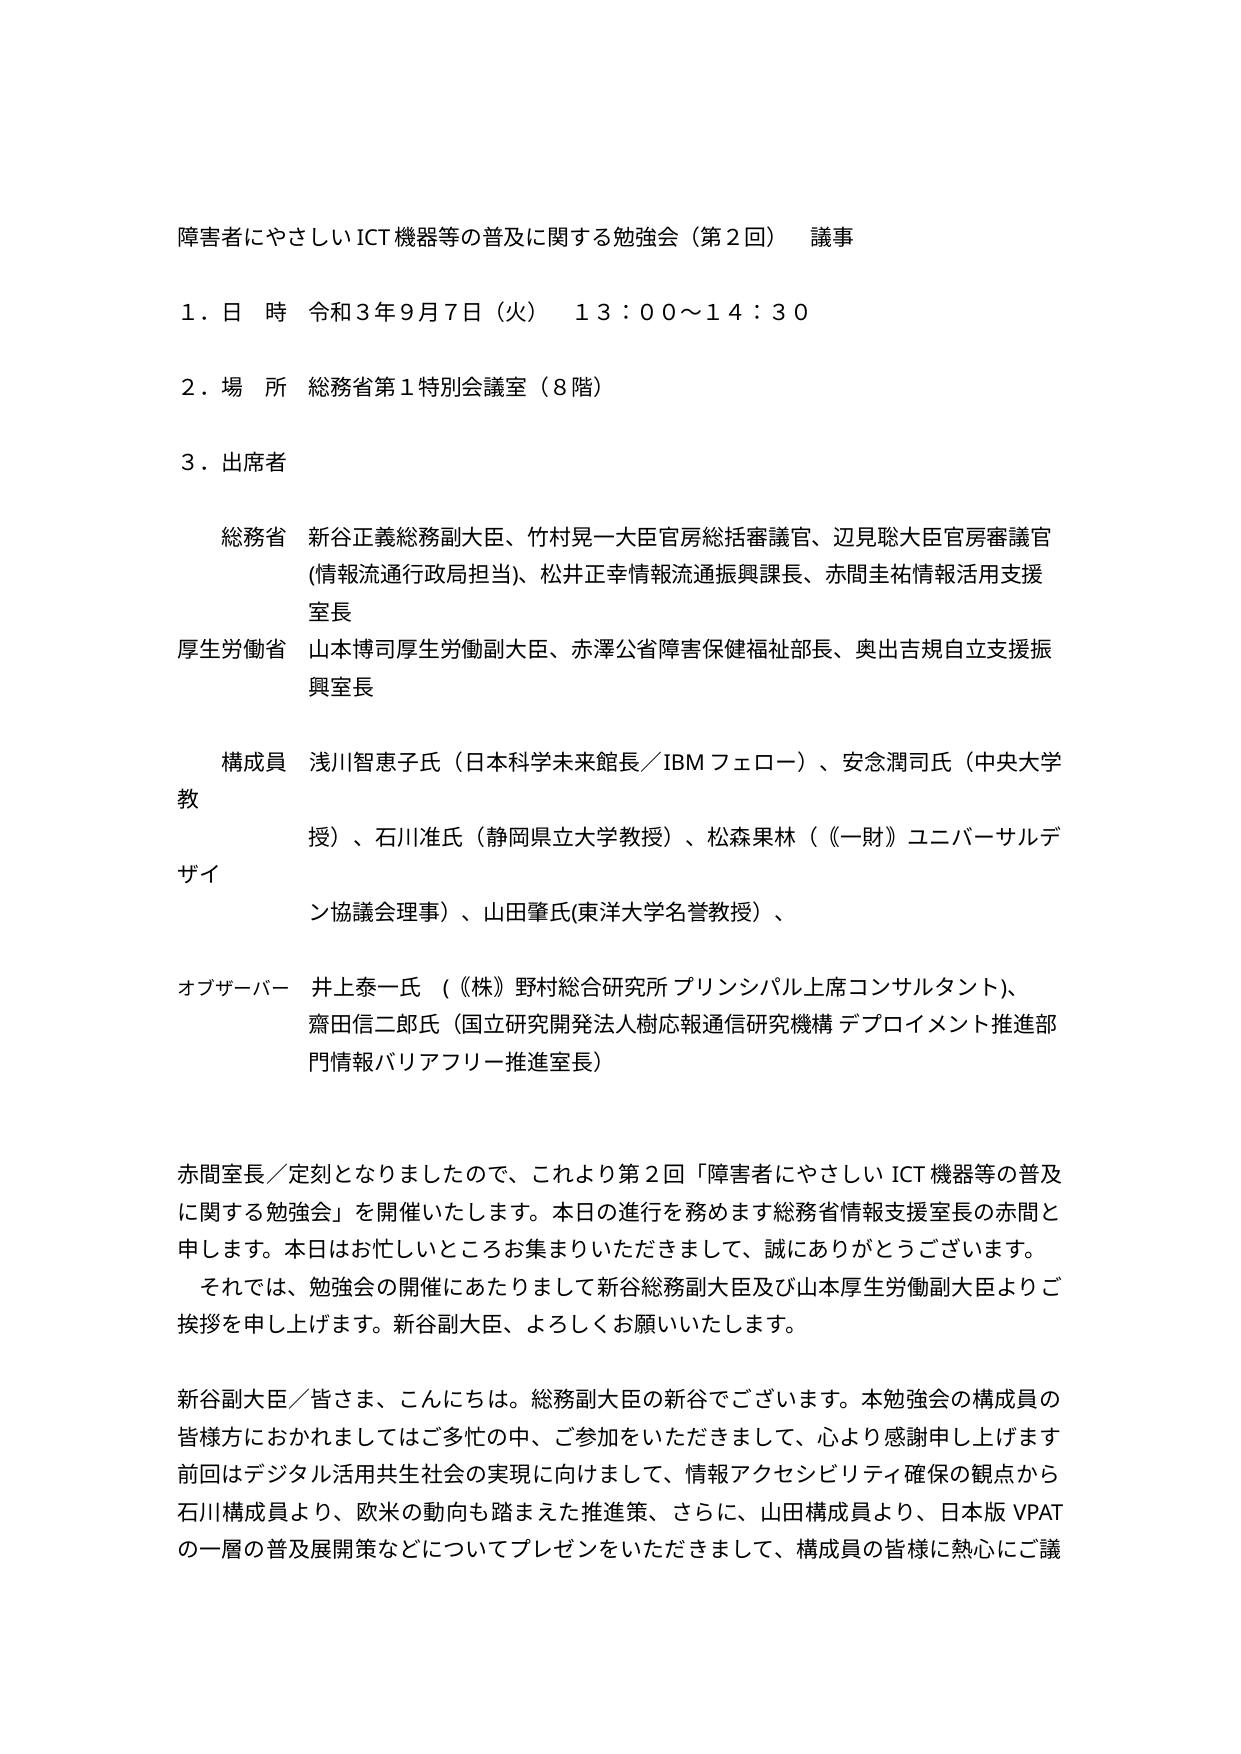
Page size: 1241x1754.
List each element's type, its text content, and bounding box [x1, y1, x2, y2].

text １．日 時 令和３年９月７日（火） １３：００～１４：３０ [177, 292, 1063, 329]
text (情報流通行政局担当)、松井正幸情報流通振興課長、赤間圭祐情報活用支援 [177, 554, 1063, 592]
text ２．場 所 総務省第１特別会議室（８階） [177, 367, 1063, 404]
text 構成員 浅川智恵子氏（日本科学未来館長／IBMフェロー）、安念潤司氏（中央大学教 [177, 742, 1063, 817]
text それでは、勉強会の開催にあたりまして新谷総務副大臣及び山本厚生労働副大臣よりご挨拶を申し上げます。新谷副大臣、よろしくお願いいたします。 [177, 1267, 1063, 1342]
text 障害者にやさしいICT機器等の普及に関する勉強会（第２回） 議事 [177, 217, 1063, 254]
text 授）、石川准氏（静岡県立大学教授）、松森果林（｟一財｠ユニバーサルデザイ [177, 817, 1063, 892]
text 門情報バリアフリー推進室長） [177, 1042, 1063, 1079]
text ３．出席者 [177, 442, 1063, 479]
text 赤間室長／定刻となりましたので、これより第２回「障害者にやさしいICT機器等の普及に関する勉強会」を開催いたします。本日の進行を務めます総務省情報支援室長の赤間と申します。本日はお忙しいところお集まりいただきまして、誠にありがとうございます。 [177, 1154, 1063, 1267]
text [177, 1379, 1063, 1567]
text 厚生労働省 山本博司厚生労働副大臣、赤澤公省障害保健福祉部長、奥出吉規自立支援振 [177, 629, 1063, 667]
text 室長 [177, 592, 1063, 629]
text 総務省 新谷正義総務副大臣、竹村晃一大臣官房総括審議官、辺見聡大臣官房審議官 [177, 517, 1063, 554]
text 興室長 [177, 667, 1063, 704]
text 齋田信二郎氏（国立研究開発法人樹応報通信研究機構 デプロイメント推進部 [177, 1004, 1063, 1042]
text ン協議会理事）、山田肇氏(東洋大学名誉教授）、 [177, 892, 1063, 929]
text オブザーバー 井上泰一氏 (｟株｠野村総合研究所 プリンシパル上席コンサルタント)、 [177, 967, 1063, 1004]
